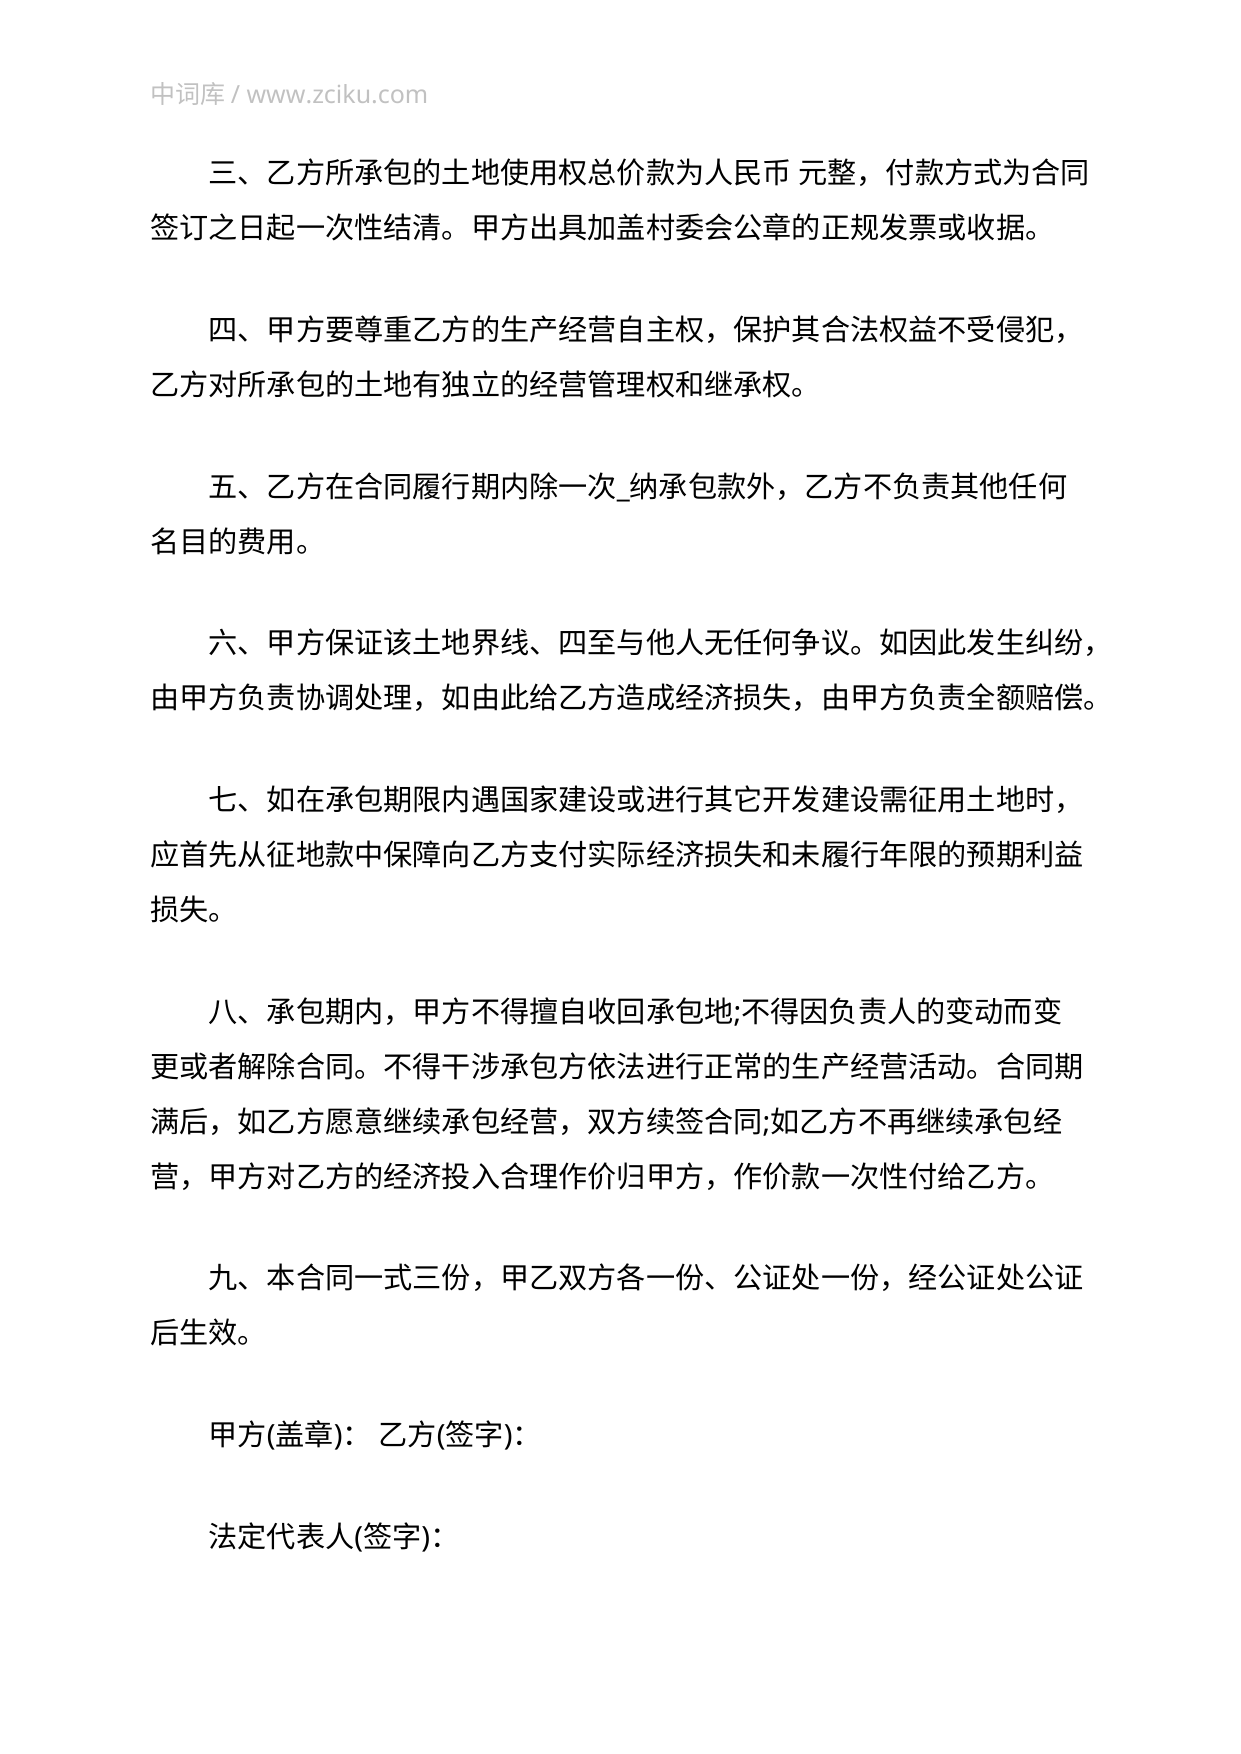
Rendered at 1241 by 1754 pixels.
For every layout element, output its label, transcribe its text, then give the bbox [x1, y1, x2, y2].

text 五、乙方在合同履行期内除一次_纳承包款外，乙方不负责其他任何名目的费用。 [150, 463, 1090, 561]
text 法定代表人(签字)： [150, 1514, 1090, 1556]
text 九、本合同一式三份，甲乙双方各一份、公证处一份，经公证处公证后生效。 [150, 1255, 1090, 1352]
text 甲方(盖章)： 乙方(签字)： [150, 1412, 1090, 1454]
text 三、乙方所承包的土地使用权总价款为人民币 元整，付款方式为合同签订之日起一次性结清。甲方出具加盖村委会公章的正规发票或收据。 [150, 150, 1090, 247]
text 七、如在承包期限内遇国家建设或进行其它开发建设需征用土地时，应首先从征地款中保障向乙方支付实际经济损失和未履行年限的预期利益损失。 [150, 777, 1090, 929]
text 八、承包期内，甲方不得擅自收回承包地;不得因负责人的变动而变更或者解除合同。不得干涉承包方依法进行正常的生产经营活动。合同期满后，如乙方愿意继续承包经营，双方续签合同;如乙方不再继续承包经营，甲方对乙方的经济投入合理作价归甲方，作价款一次性付给乙方。 [150, 988, 1090, 1196]
text 六、甲方保证该土地界线、四至与他人无任何争议。如因此发生纠纷，由甲方负责协调处理，如由此给乙方造成经济损失，由甲方负责全额赔偿。 [150, 620, 1090, 717]
text 四、甲方要尊重乙方的生产经营自主权，保护其合法权益不受侵犯，乙方对所承包的土地有独立的经营管理权和继承权。 [150, 307, 1090, 404]
